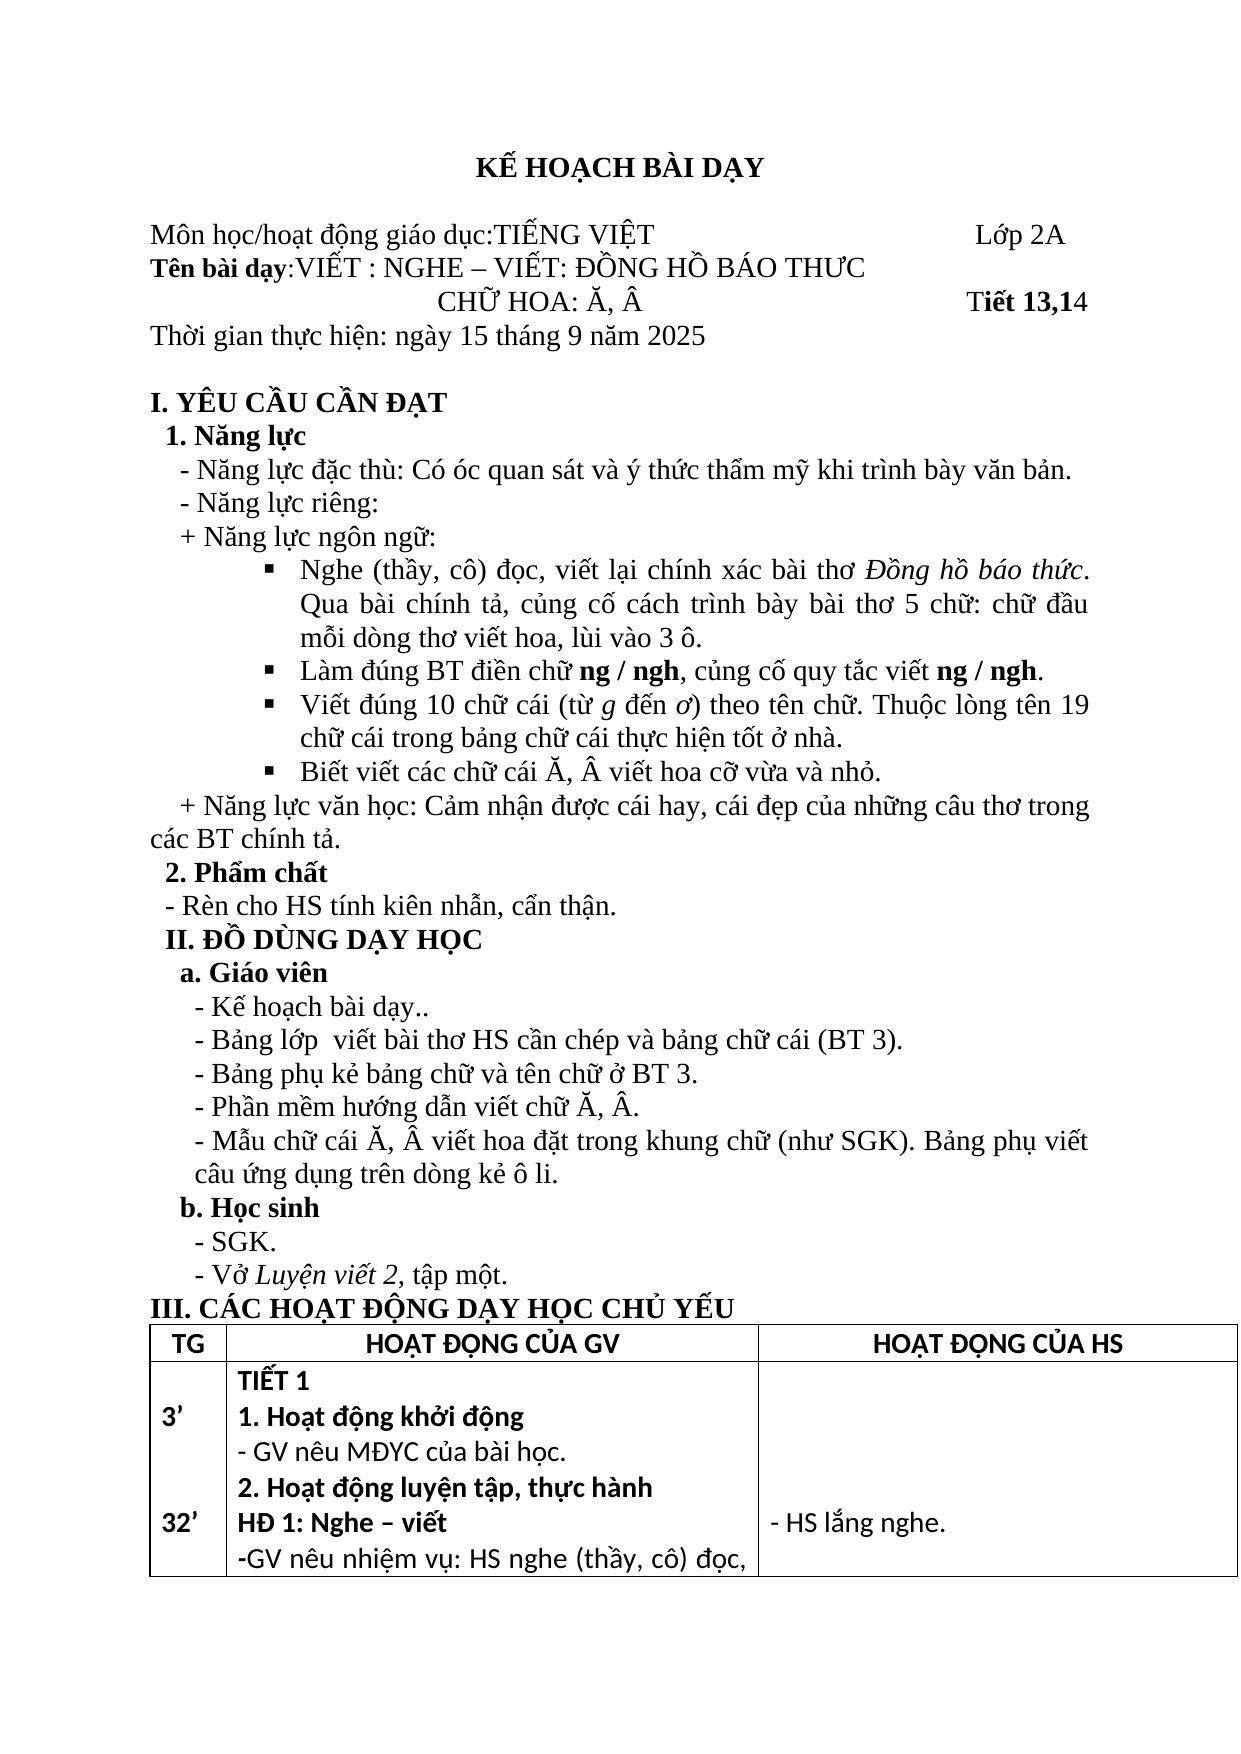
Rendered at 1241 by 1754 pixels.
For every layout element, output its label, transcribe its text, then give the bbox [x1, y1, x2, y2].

list Nghe (thầy, cô) đọc, viết lại chính xác bài thơ Đồng hồ báo thức. Qua bài chính tả, củng cố cách trình bày bài thơ 5 chữ: chữ đầu mỗi dòng thơ viết hoa, lùi vào 3 ô. [262, 552, 1090, 653]
list Viết đúng 10 chữ cái (từ g đến ơ) theo tên chữ. Thuộc lòng tên 19 chữ cái trong bảng chữ cái thực hiện tốt ở nhà. [262, 687, 1090, 754]
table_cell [759, 1362, 1237, 1576]
text - Rèn cho HS tính kiên nhẫn, cẩn thận. [165, 888, 1090, 922]
text - Kế hoạch bài dạy.. [194, 989, 1090, 1022]
text KẾ HOẠCH BÀI DẠY [150, 150, 1090, 183]
list Làm đúng BT điền chữ ng / ngh, củng cố quy tắc viết ng / ngh. [262, 653, 1090, 687]
text + Năng lực văn học: Cảm nhận được cái hay, cái đẹp của những câu thơ trong các BT chính tả. [150, 788, 1090, 855]
text - Phần mềm hướng dẫn viết chữ Ă, Â. [194, 1089, 1090, 1123]
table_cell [227, 1362, 758, 1576]
text - SGK. [194, 1224, 1090, 1257]
text Thời gian thực hiện: ngày 15 tháng 9 năm 2025 [150, 318, 1090, 351]
table_header TG [151, 1325, 226, 1361]
text - Năng lực riêng: [179, 485, 1090, 519]
text b. Học sinh [179, 1190, 1090, 1224]
table_header HOẠT ĐỘNG CỦA GV [227, 1325, 758, 1361]
text a. Giáo viên [179, 955, 1090, 989]
text - Mẫu chữ cái Ă, Â viết hoa đặt trong khung chữ (như SGK). Bảng phụ viết câu ứng dụng trên dòng kẻ ô li. [194, 1123, 1090, 1190]
text II. ĐỒ DÙNG DẠY HỌC [165, 922, 1090, 955]
text - Năng lực đặc thù: Có óc quan sát và ý thức thẩm mỹ khi trình bày văn bản. [179, 452, 1090, 485]
list Biết viết các chữ cái Ă, Â viết hoa cỡ vừa và nhỏ. [262, 754, 1090, 788]
text - Vở Luyện viết 2, tập một. [194, 1257, 1090, 1291]
text 1. Năng lực [165, 418, 1090, 452]
text III. CÁC HOẠT ĐỘNG DẠY HỌC CHỦ YẾU [150, 1291, 1090, 1324]
text 2. Phẩm chất [150, 855, 1090, 888]
text I. YÊU CẦU CẦN ĐẠT [150, 385, 1090, 418]
table_cell 3’ 32’ 30’ 5’ [151, 1362, 226, 1576]
table_header HOẠT ĐỘNG CỦA HS [759, 1325, 1237, 1361]
text Môn học/hoạt động giáo dục:TIẾNG VIỆT Lớp 2A [150, 217, 1090, 251]
text - Bảng phụ kẻ bảng chữ và tên chữ ở BT 3. [194, 1056, 1090, 1089]
text - Bảng lớp viết bài thơ HS cần chép và bảng chữ cái (BT 3). [194, 1022, 1090, 1056]
subtitle CHỮ HOA: Ă, Â Tiết 13,14 [150, 284, 1090, 318]
subtitle Tên bài dạy:VIẾT : NGHE – VIẾT: ĐỒNG HỒ BÁO THƯC [150, 251, 1090, 284]
text + Năng lực ngôn ngữ: [179, 519, 1090, 552]
